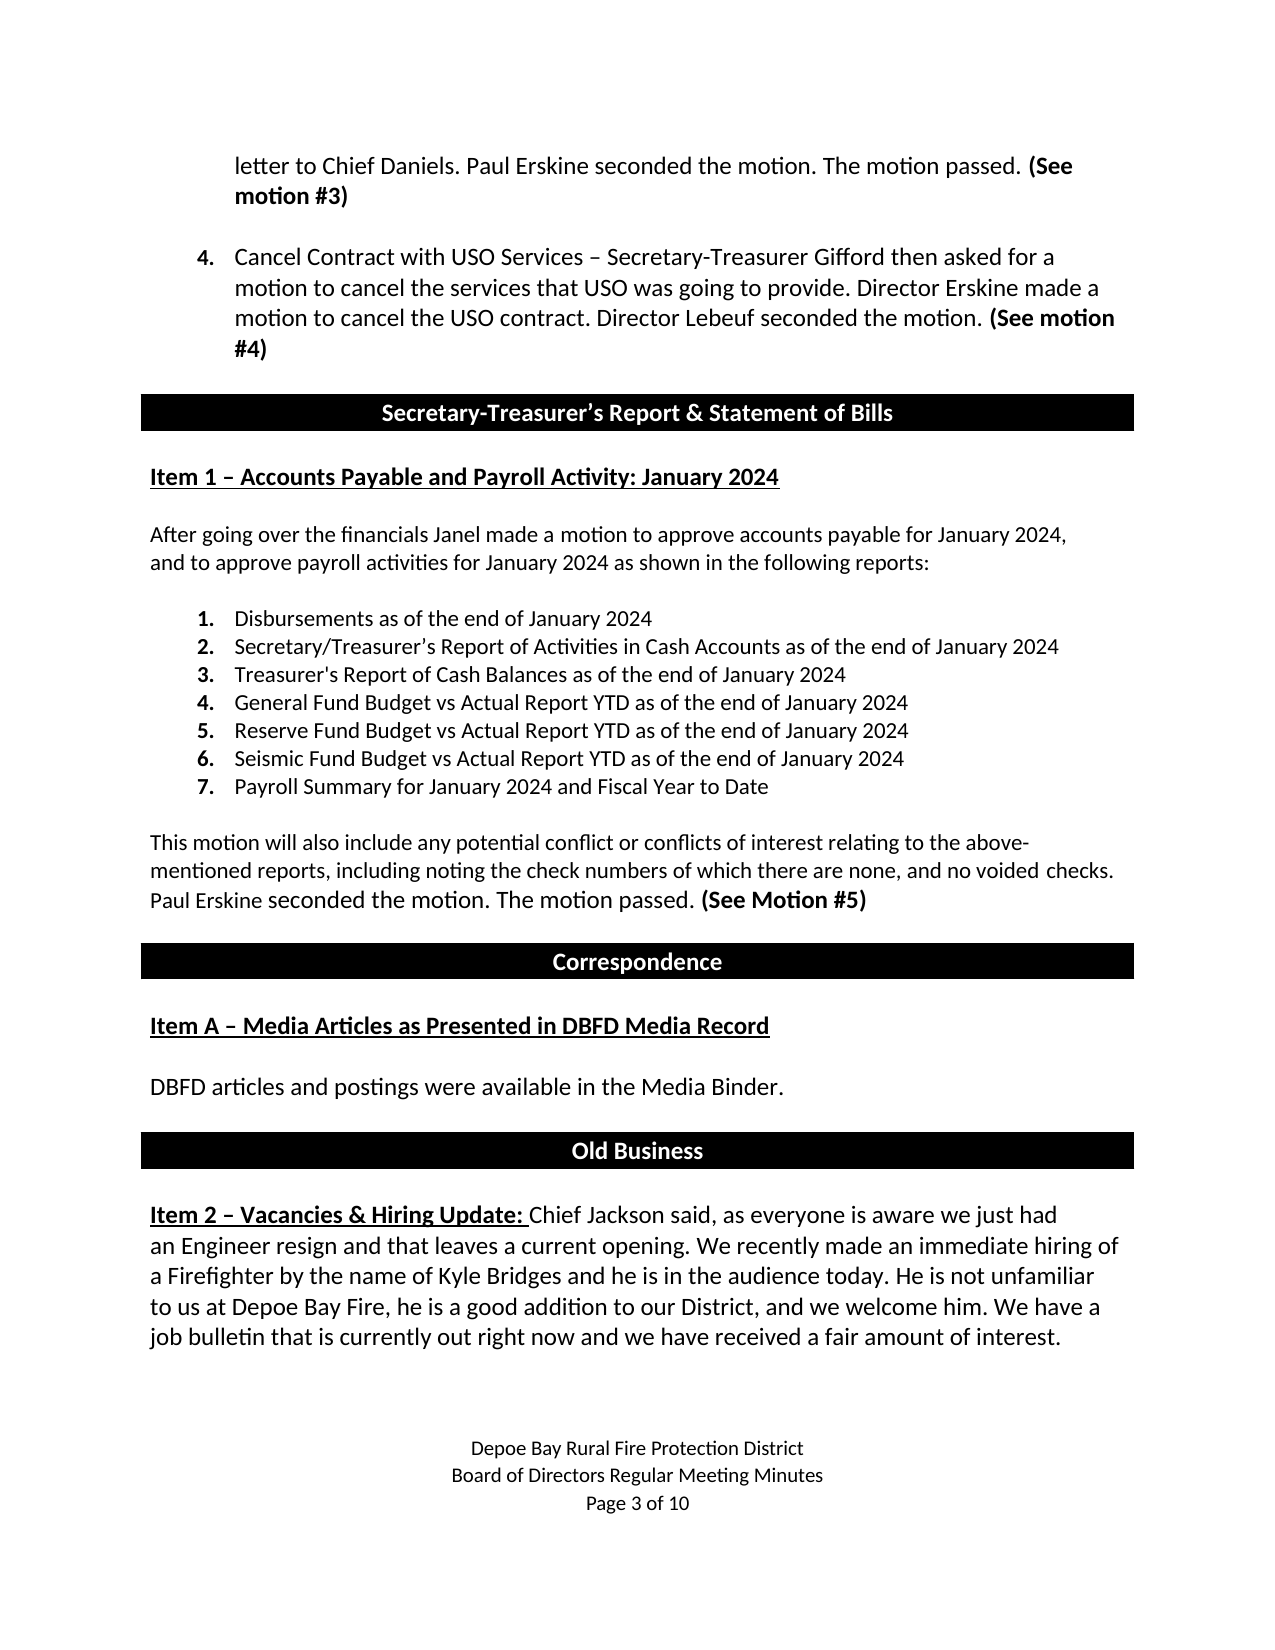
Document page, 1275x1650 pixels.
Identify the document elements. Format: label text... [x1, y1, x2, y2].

list Treasurer's Report of Cash Balances as of the end of January 2024 [197, 660, 1125, 688]
text Item 1 – Accounts Payable and Payroll Activity: January 2024 [150, 461, 1125, 492]
list Secretary/Treasurer’s Report of Activities in Cash Accounts as of the end of January 2024 [197, 632, 1125, 660]
text Item A – Media Articles as Presented in DBFD Media Record [150, 1010, 1125, 1041]
text Correspondence [142, 944, 1133, 978]
list Disbursements as of the end of January 2024 [197, 604, 1125, 632]
list Reserve Fund Budget vs Actual Report YTD as of the end of January 2024 [197, 716, 1125, 744]
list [197, 150, 1125, 211]
list General Fund Budget vs Actual Report YTD as of the end of January 2024 [197, 688, 1125, 716]
list Seismic Fund Budget vs Actual Report YTD as of the end of January 2024 [197, 744, 1125, 772]
text Item 2 – Vacancies & Hiring Update: Chief Jackson said, as everyone is aware we just had [150, 1199, 1125, 1230]
text Secretary-Treasurer’s Report & Statement of Bills [142, 395, 1133, 430]
text After going over the financials Janel made a motion to approve accounts payable for January 2024, [150, 520, 1125, 548]
text This motion will also include any potential conflict or conflicts of interest relating to the above- [150, 828, 1125, 856]
list Payroll Summary for January 2024 and Fiscal Year to Date [197, 772, 1125, 800]
text mentioned reports, including noting the check numbers of which there are none, and no voided checks. [150, 856, 1125, 884]
text to us at Depoe Bay Fire, he is a good addition to our District, and we welcome him. We have a [150, 1291, 1125, 1322]
list Cancel Contract with USO Services – Secretary-Treasurer Gifford then asked for a motion to cancel the services that USO was going to provide. Director Erskine made a motion to cancel the USO contract. Director Lebeuf seconded the motion. (See motion #4) [197, 242, 1125, 364]
text an Engineer resign and that leaves a current opening. We recently made an immediate hiring of [150, 1230, 1125, 1261]
text a Firefighter by the name of Kyle Bridges and he is in the audience today. He is not unfamiliar [150, 1261, 1125, 1291]
text Paul Erskine seconded the motion. The motion passed. (See Motion #5) [150, 884, 1125, 915]
text DBFD articles and postings were available in the Media Binder. [150, 1071, 1125, 1102]
text job bulletin that is currently out right now and we have received a fair amount of interest. [150, 1322, 1125, 1352]
text and to approve payroll activities for January 2024 as shown in the following reports: [150, 548, 1125, 576]
text Old Business [142, 1133, 1133, 1168]
